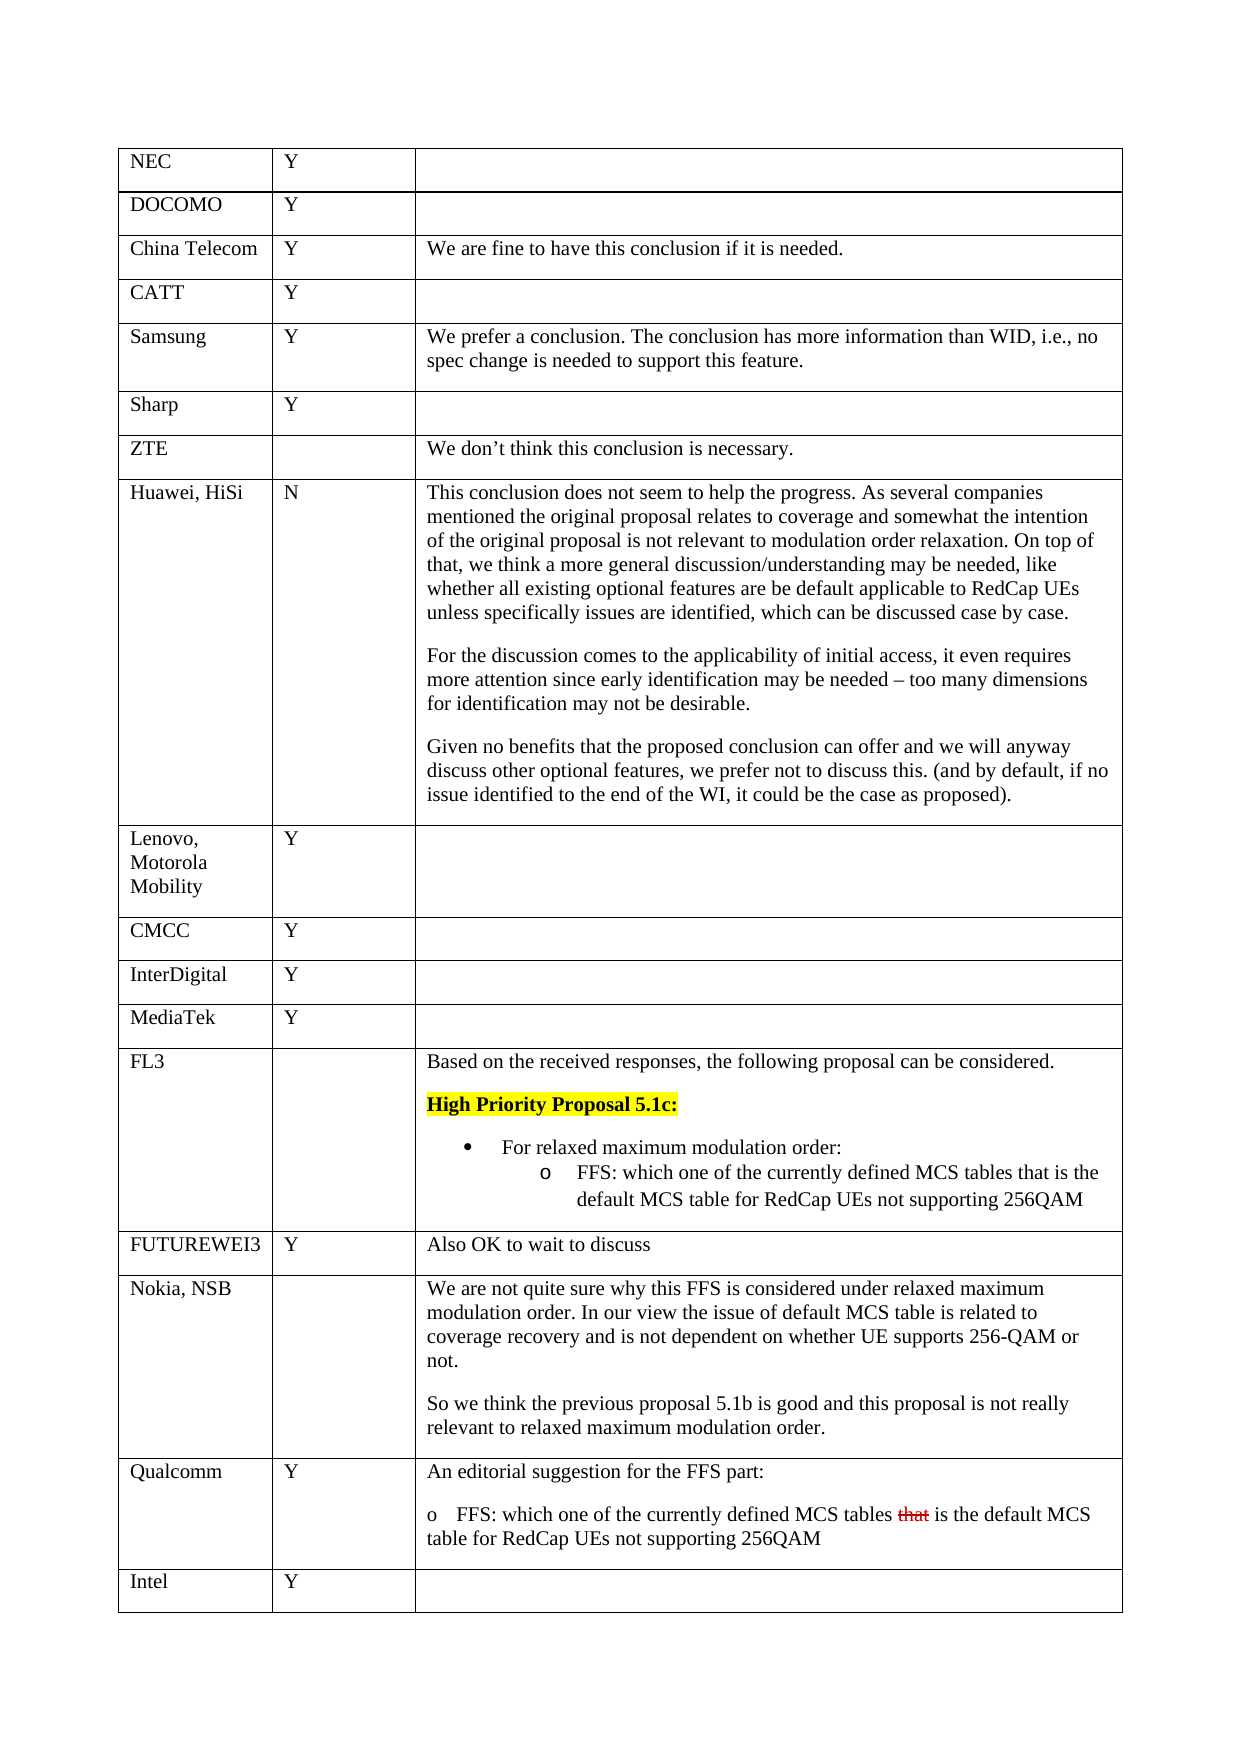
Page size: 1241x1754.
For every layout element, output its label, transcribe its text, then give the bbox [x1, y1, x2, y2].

table_cell Y [273, 149, 415, 191]
table_cell [416, 961, 1122, 1004]
table_cell Y [273, 1232, 415, 1275]
table_cell Y [273, 1570, 415, 1612]
table_cell Y [273, 280, 415, 323]
table_cell N [273, 480, 415, 824]
table_cell Nokia, NSB [119, 1276, 272, 1458]
table_cell [273, 436, 415, 478]
table_cell Y [273, 392, 415, 435]
table_cell DOCOMO [119, 193, 272, 235]
table_cell We are fine to have this conclusion if it is needed. [416, 236, 1122, 279]
table_cell We prefer a conclusion. The conclusion has more information than WID, i.e., no spec change is needed to support this feature. [416, 324, 1122, 391]
table_cell Intel [119, 1570, 272, 1612]
table_cell [273, 1276, 415, 1458]
table_cell Y [273, 961, 415, 1004]
table_cell Y [273, 236, 415, 279]
table_cell InterDigital [119, 961, 272, 1004]
table_cell [416, 826, 1122, 917]
table_cell CMCC [119, 918, 272, 960]
table_cell [416, 149, 1122, 191]
table_cell Y [273, 918, 415, 960]
table_cell An editorial suggestion for the FFS part: o FFS: which one of the currently defined MCS tables that is the default MCS table for RedCap UEs not supporting 256QAM [416, 1459, 1122, 1568]
table_cell Y [273, 193, 415, 235]
table_cell Lenovo, Motorola Mobility [119, 826, 272, 917]
table_cell Y [273, 826, 415, 917]
table_cell Y [273, 324, 415, 391]
table_cell FUTUREWEI3 [119, 1232, 272, 1275]
table_cell China Telecom [119, 236, 272, 279]
table_cell [273, 1049, 415, 1231]
table_cell [416, 1005, 1122, 1048]
table_cell Qualcomm [119, 1459, 272, 1568]
table_cell [416, 1570, 1122, 1612]
table_cell MediaTek [119, 1005, 272, 1048]
table_cell Huawei, HiSi [119, 480, 272, 824]
table_cell This conclusion does not seem to help the progress. As several companies mentioned the original proposal relates to coverage and somewhat the intention of the original proposal is not relevant to modulation order relaxation. On top of that, we think a more general discussion/understanding may be needed, like whether all existing optional features are be default applicable to RedCap UEs unless specifically issues are identified, which can be discussed case by case. For the discussion comes to the applicability of initial access, it even requires more attention since early identification may be needed – too many dimensions for identification may not be desirable. Given no benefits that the proposed conclusion can offer and we will anyway discuss other optional features, we prefer not to discuss this. (and by default, if no issue identified to the end of the WI, it could be the case as proposed). [416, 480, 1122, 824]
table_cell CATT [119, 280, 272, 323]
table_cell Samsung [119, 324, 272, 391]
table_cell [416, 193, 1122, 235]
table_cell NEC [119, 149, 272, 191]
table_cell Also OK to wait to discuss [416, 1232, 1122, 1275]
table_cell We don’t think this conclusion is necessary. [416, 436, 1122, 478]
table_cell [416, 392, 1122, 435]
table_cell FL3 [119, 1049, 272, 1231]
table_cell Based on the received responses, the following proposal can be considered. High Priority Proposal 5.1c: For relaxed maximum modulation order: FFS: which one of the currently defined MCS tables that is the default MCS table for RedCap UEs not supporting 256QAM [416, 1049, 1122, 1231]
table_cell ZTE [119, 436, 272, 478]
table_cell We are not quite sure why this FFS is considered under relaxed maximum modulation order. In our view the issue of default MCS table is related to coverage recovery and is not dependent on whether UE supports 256-QAM or not. So we think the previous proposal 5.1b is good and this proposal is not really relevant to relaxed maximum modulation order. [416, 1276, 1122, 1458]
table_cell [416, 918, 1122, 960]
table_cell Y [273, 1005, 415, 1048]
table_cell Sharp [119, 392, 272, 435]
table_cell [416, 280, 1122, 323]
table_cell Y [273, 1459, 415, 1568]
